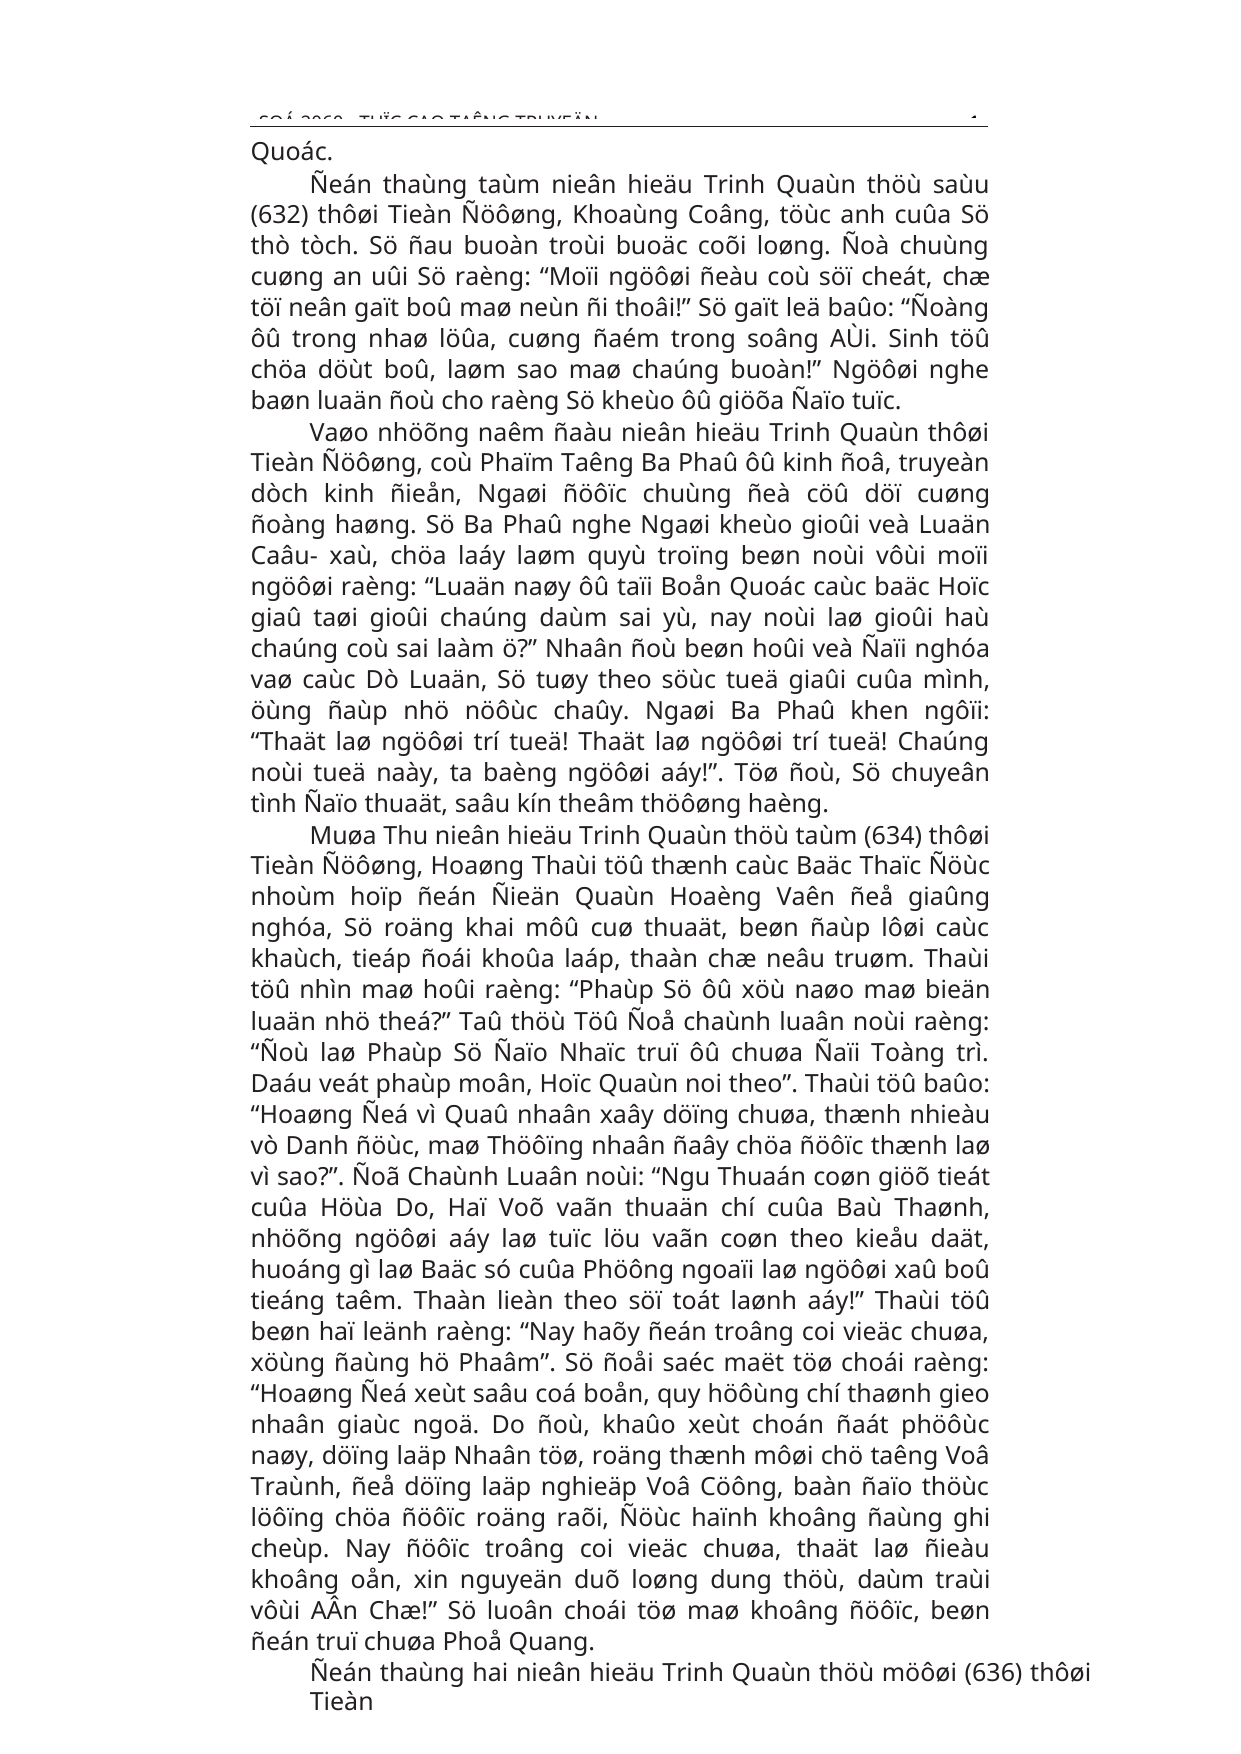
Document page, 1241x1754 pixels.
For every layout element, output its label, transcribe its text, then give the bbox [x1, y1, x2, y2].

text Ñeán thaùng hai nieân hieäu Trinh Quaùn thöù möôøi (636) thôøi Tieàn [309, 1658, 1092, 1717]
text Quoác. [250, 134, 1092, 167]
text Muøa Thu nieân hieäu Trinh Quaùn thöù taùm (634) thôøi Tieàn Ñöôøng, Hoaøng Thaùi töû thænh caùc Baäc Thaïc Ñöùc nhoùm hoïp ñeán Ñieän Quaùn Hoaèng Vaên ñeå giaûng nghóa, Sö roäng khai môû cuø thuaät, beøn ñaùp lôøi caùc khaùch, tieáp ñoái khoûa laáp, thaàn chæ neâu truøm. Thaùi töû nhìn maø hoûi raèng: “Phaùp Sö ôû xöù naøo maø bieän luaän nhö theá?” Taû thöù Töû Ñoå chaùnh luaân noùi raèng: “Ñoù laø Phaùp Sö Ñaïo Nhaïc truï ôû chuøa Ñaïi Toàng trì. Daáu veát phaùp moân, Hoïc Quaùn noi theo”. Thaùi töû baûo: “Hoaøng Ñeá vì Quaû nhaân xaây döïng chuøa, thænh nhieàu vò Danh ñöùc, maø Thöôïng nhaân ñaây chöa ñöôïc thænh laø vì sao?”. Ñoã Chaùnh Luaân noùi: “Ngu Thuaán coøn giöõ tieát cuûa Höùa Do, Haï Voõ vaãn thuaän chí cuûa Baù Thaønh, nhöõng ngöôøi aáy laø tuïc löu vaãn coøn theo kieåu daät, huoáng gì laø Baäc só cuûa Phöông ngoaïi laø ngöôøi xaû boû tieáng taêm. Thaàn lieàn theo söï toát laønh aáy!” Thaùi töû beøn haï leänh raèng: “Nay haõy ñeán troâng coi vieäc chuøa, xöùng ñaùng hö Phaâm”. Sö ñoåi saéc maët töø choái raèng: “Hoaøng Ñeá xeùt saâu coá boån, quy höôùng chí thaønh gieo nhaân giaùc ngoä. Do ñoù, khaûo xeùt choán ñaát phöôùc naøy, döïng laäp Nhaân töø, roäng thænh môøi chö taêng Voâ Traùnh, ñeå döïng laäp nghieäp Voâ Cöông, baàn ñaïo thöùc löôïng chöa ñöôïc roäng raõi, Ñöùc haïnh khoâng ñaùng ghi cheùp. Nay ñöôïc troâng coi vieäc chuøa, thaät laø ñieàu khoâng oån, xin nguyeän duõ loøng dung thöù, daùm traùi vôùi AÂn Chæ!” Sö luoân choái töø maø khoâng ñöôïc, beøn ñeán truï chuøa Phoå Quang. [250, 820, 990, 1658]
text Vaøo nhöõng naêm ñaàu nieân hieäu Trinh Quaùn thôøi Tieàn Ñöôøng, coù Phaïm Taêng Ba Phaû ôû kinh ñoâ, truyeàn dòch kinh ñieån, Ngaøi ñöôïc chuùng ñeà cöû döï cuøng ñoàng haøng. Sö Ba Phaû nghe Ngaøi kheùo gioûi veà Luaän Caâu- xaù, chöa laáy laøm quyù troïng beøn noùi vôùi moïi ngöôøi raèng: “Luaän naøy ôû taïi Boån Quoác caùc baäc Hoïc giaû taøi gioûi chaúng daùm sai yù, nay noùi laø gioûi haù chaúng coù sai laàm ö?” Nhaân ñoù beøn hoûi veà Ñaïi nghóa vaø caùc Dò Luaän, Sö tuøy theo söùc tueä giaûi cuûa mình, öùng ñaùp nhö nöôùc chaûy. Ngaøi Ba Phaû khen ngôïi: “Thaät laø ngöôøi trí tueä! Thaät laø ngöôøi trí tueä! Chaúng noùi tueä naày, ta baèng ngöôøi aáy!”. Töø ñoù, Sö chuyeân tình Ñaïo thuaät, saâu kín theâm thöôøng haèng. [250, 417, 990, 820]
text Ñeán thaùng taùm nieân hieäu Trinh Quaùn thöù saùu (632) thôøi Tieàn Ñöôøng, Khoaùng Coâng, töùc anh cuûa Sö thò tòch. Sö ñau buoàn troùi buoäc coõi loøng. Ñoà chuùng cuøng an uûi Sö raèng: “Moïi ngöôøi ñeàu coù söï cheát, chæ töï neân gaït boû maø neùn ñi thoâi!” Sö gaït leä baûo: “Ñoàng ôû trong nhaø löûa, cuøng ñaém trong soâng AÙi. Sinh töû chöa döùt boû, laøm sao maø chaúng buoàn!” Ngöôøi nghe baøn luaän ñoù cho raèng Sö kheùo ôû giöõa Ñaïo tuïc. [250, 168, 990, 417]
